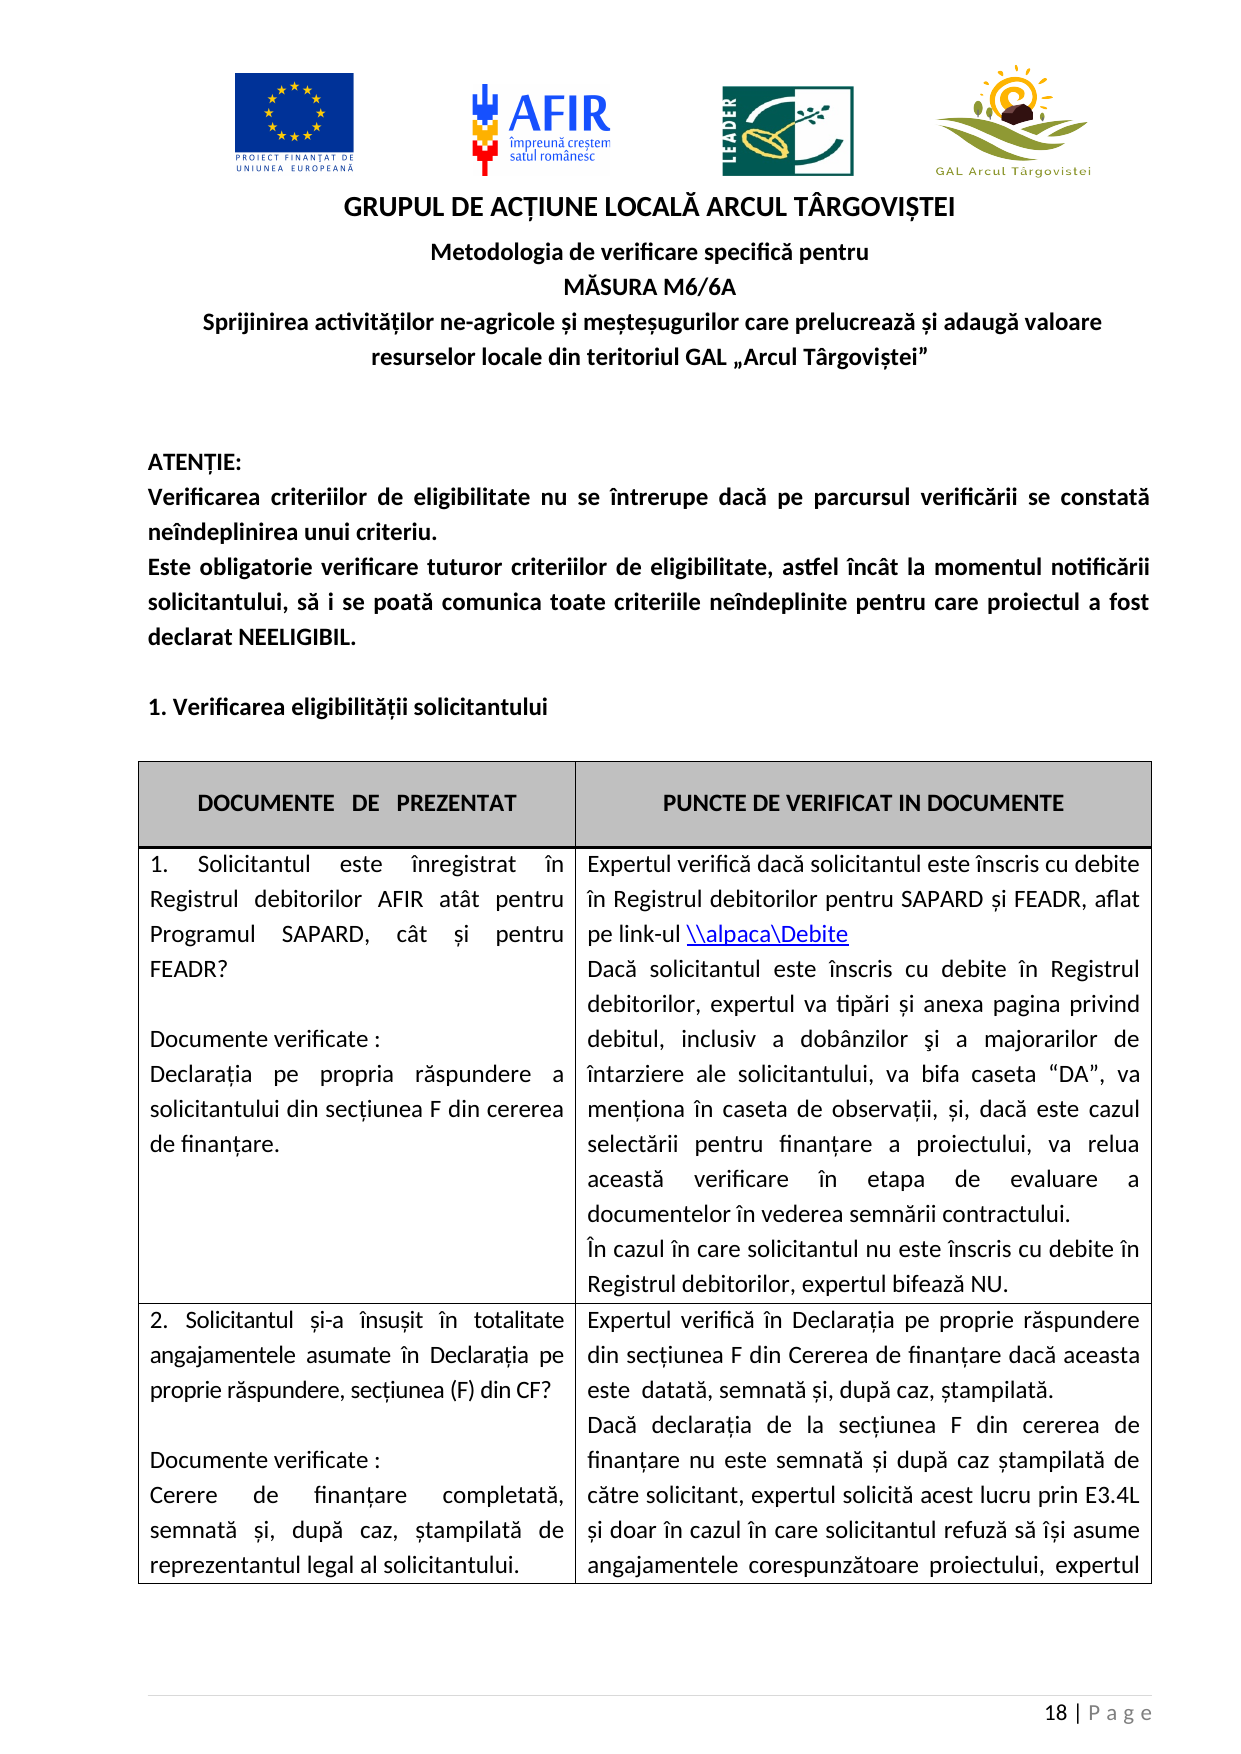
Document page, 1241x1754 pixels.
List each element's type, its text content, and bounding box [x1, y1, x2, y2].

table_header 1. Solicitantul este înregistrat în Registrul debitorilor AFIR atât pentru Programul SAPARD, cât și pentru FEADR? Documente verificate : Declaraţia pe propria răspundere a solicitantului din secțiunea F din cererea de finanțare. [139, 849, 575, 1303]
text ATENȚIE: [148, 446, 1152, 476]
picture [472, 84, 611, 176]
table_header DOCUMENTE DE PREZENTAT [139, 762, 575, 846]
text Verificarea criteriilor de eligibilitate nu se întrerupe dacă pe parcursul verificării se constată neîndeplinirea unui criteriu. [148, 481, 1152, 546]
text 1. Verificarea eligibilității solicitantului [148, 691, 1152, 721]
table_header PUNCTE DE VERIFICAT IN DOCUMENTE [576, 762, 1151, 846]
text Sprijinirea activităţilor ne-agricole şi meşteşugurilor care prelucrează şi adaugă valoare resurselor locale din teritoriul GAL „Arcul Târgoviştei” [148, 306, 1152, 371]
picture [931, 64, 1096, 179]
picture [722, 86, 854, 176]
text Este obligatorie verificare tuturor criteriilor de eligibilitate, astfel încât la momentul notificării solicitantului, să i se poată comunica toate criteriile neîndeplinite pentru care proiectul a fost declarat NEELIGIBIL. [148, 551, 1152, 651]
table_header Expertul verifică dacă solicitantul este înscris cu debite în Registrul debitorilor pentru SAPARD şi FEADR, aflat pe link-ul \\alpaca\Debite Dacă solicitantul este înscris cu debite în Registrul debitorilor, expertul va tipări şi anexa pagina privind debitul, inclusiv a dobânzilor şi a majorarilor de întarziere ale solicitantului, va bifa caseta “DA”, va menţiona în caseta de observaţii, şi, dacă este cazul selectării pentru finanţare a proiectului, va relua această verificare în etapa de evaluare a documentelor în vederea semnării contractului. În cazul în care solicitantul nu este înscris cu debite în Registrul debitorilor, expertul bifează NU. [576, 849, 1151, 1303]
picture [235, 73, 354, 176]
text MĂSURA M6/6A [148, 271, 1152, 301]
text Metodologia de verificare specifică pentru [148, 236, 1152, 266]
